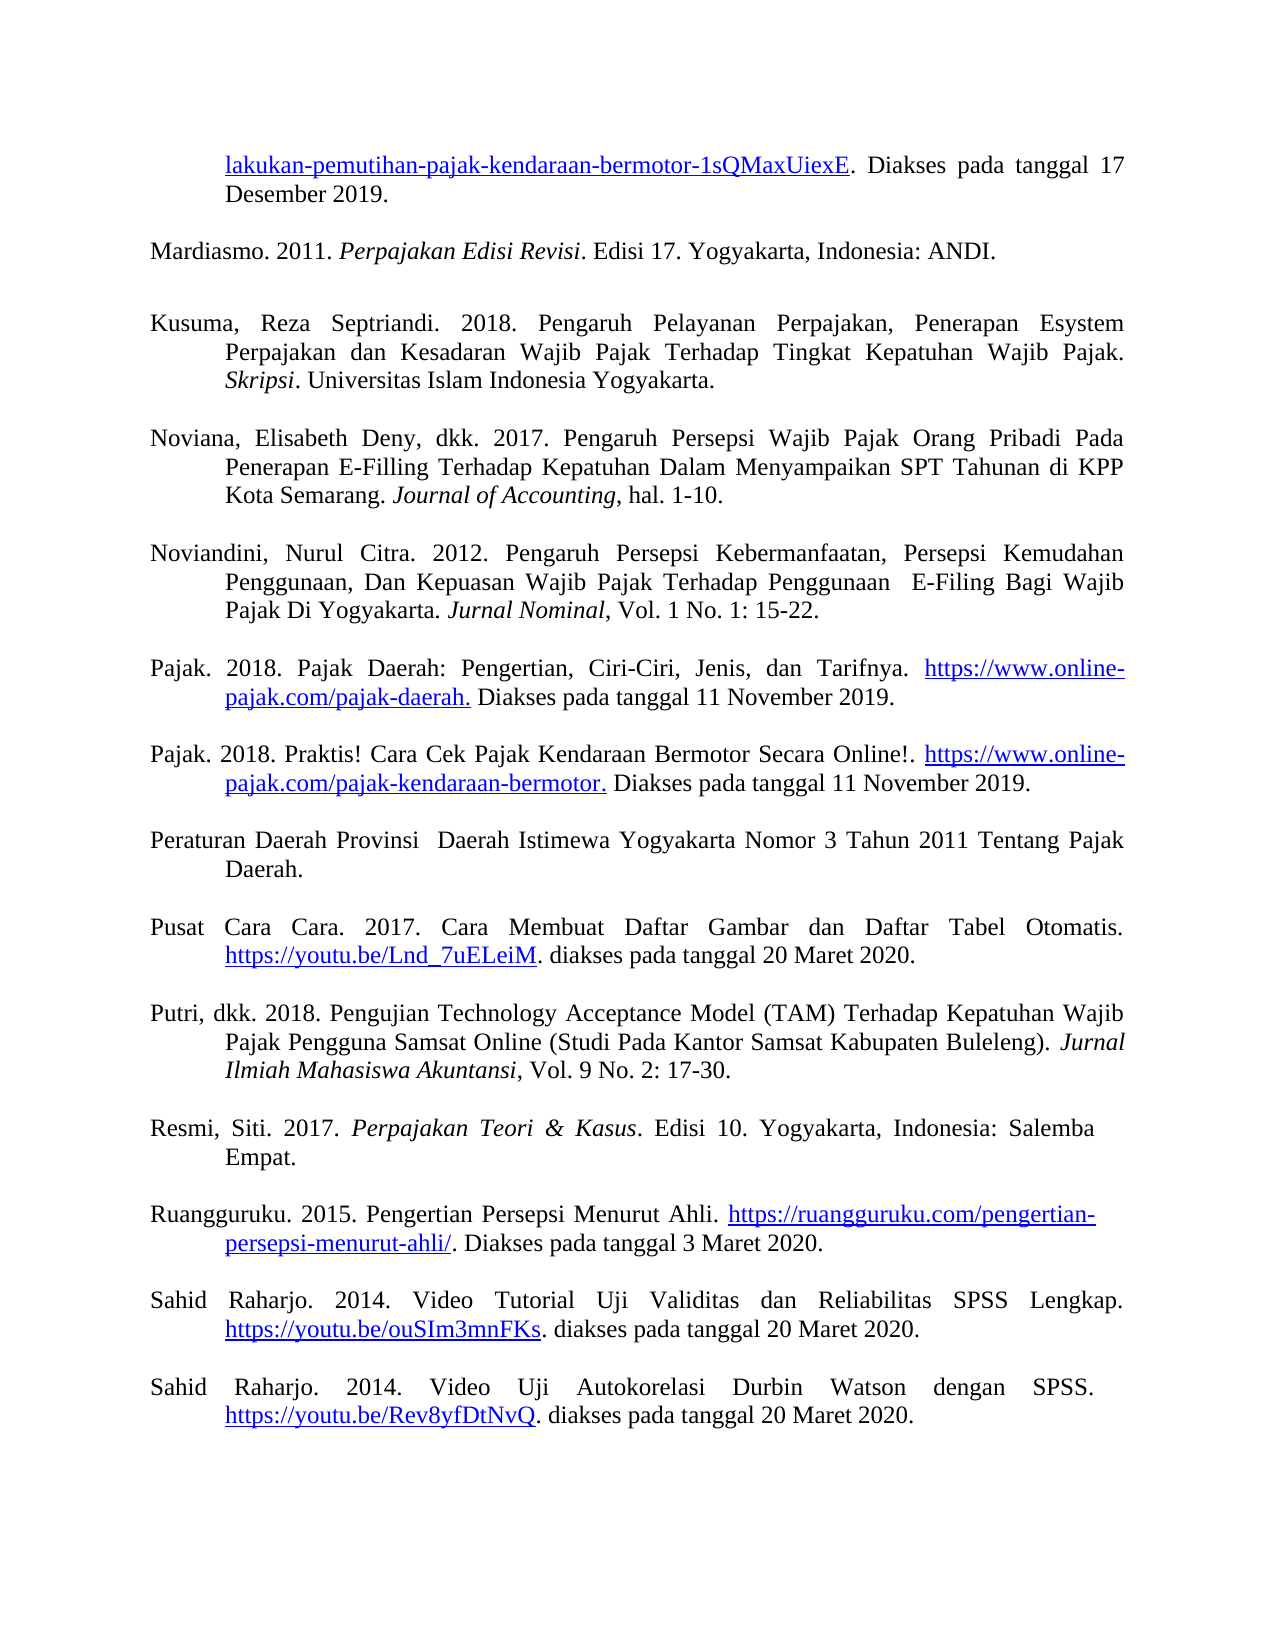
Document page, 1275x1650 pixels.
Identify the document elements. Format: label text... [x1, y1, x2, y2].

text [150, 150, 1125, 207]
text Kusuma, Reza Septriandi. 2018. Pengaruh Pelayanan Perpajakan, Penerapan Esystem Perpajakan dan Kesadaran Wajib Pajak Terhadap Tingkat Kepatuhan Wajib Pajak. Skripsi. Universitas Islam Indonesia Yogyakarta. [150, 308, 1125, 394]
text Resmi, Siti. 2017. Perpajakan Teori & Kasus. Edisi 10. Yogyakarta, Indonesia: Salemba Empat. [150, 1113, 1095, 1171]
text Sahid Raharjo. 2014. Video Tutorial Uji Validitas dan Reliabilitas SPSS Lengkap. https://youtu.be/ouSIm3mnFKs. diakses pada tanggal 20 Maret 2020. [150, 1286, 1125, 1343]
text Noviandini, Nurul Citra. 2012. Pengaruh Persepsi Kebermanfaatan, Persepsi Kemudahan Penggunaan, Dan Kepuasan Wajib Pajak Terhadap Penggunaan E-Filing Bagi Wajib Pajak Di Yogyakarta. Jurnal Nominal, Vol. 1 No. 1: 15-22. [150, 538, 1125, 624]
text Pajak. 2018. Praktis! Cara Cek Pajak Kendaraan Bermotor Secara Online!. https://www.online-pajak.com/pajak-kendaraan-bermotor. Diakses pada tanggal 11 November 2019. [150, 739, 1125, 797]
text Pusat Cara Cara. 2017. Cara Membuat Daftar Gambar dan Daftar Tabel Otomatis. https://youtu.be/Lnd_7uELeiM. diakses pada tanggal 20 Maret 2020. [150, 912, 1125, 969]
text Peraturan Daerah Provinsi Daerah Istimewa Yogyakarta Nomor 3 Tahun 2011 Tentang Pajak Daerah. [150, 826, 1125, 883]
text Noviana, Elisabeth Deny, dkk. 2017. Pengaruh Persepsi Wajib Pajak Orang Pribadi Pada Penerapan E-Filling Terhadap Kepatuhan Dalam Menyampaikan SPT Tahunan di KPP Kota Semarang. Journal of Accounting, hal. 1-10. [150, 423, 1125, 509]
text Mardiasmo. 2011. Perpajakan Edisi Revisi. Edisi 17. Yogyakarta, Indonesia: ANDI. [150, 236, 1125, 265]
text Putri, dkk. 2018. Pengujian Technology Acceptance Model (TAM) Terhadap Kepatuhan Wajib Pajak Pengguna Samsat Online (Studi Pada Kantor Samsat Kabupaten Buleleng). Jurnal Ilmiah Mahasiswa Akuntansi, Vol. 9 No. 2: 17-30. [150, 998, 1125, 1084]
text Ruangguruku. 2015. Pengertian Persepsi Menurut Ahli. https://ruangguruku.com/pengertian-persepsi-menurut-ahli/. Diakses pada tanggal 3 Maret 2020. [150, 1199, 1095, 1257]
text Pajak. 2018. Pajak Daerah: Pengertian, Ciri-Ciri, Jenis, dan Tarifnya. https://www.online-pajak.com/pajak-daerah. Diakses pada tanggal 11 November 2019. [150, 653, 1125, 711]
text Sahid Raharjo. 2014. Video Uji Autokorelasi Durbin Watson dengan SPSS. https://youtu.be/Rev8yfDtNvQ. diakses pada tanggal 20 Maret 2020. [150, 1372, 1095, 1429]
